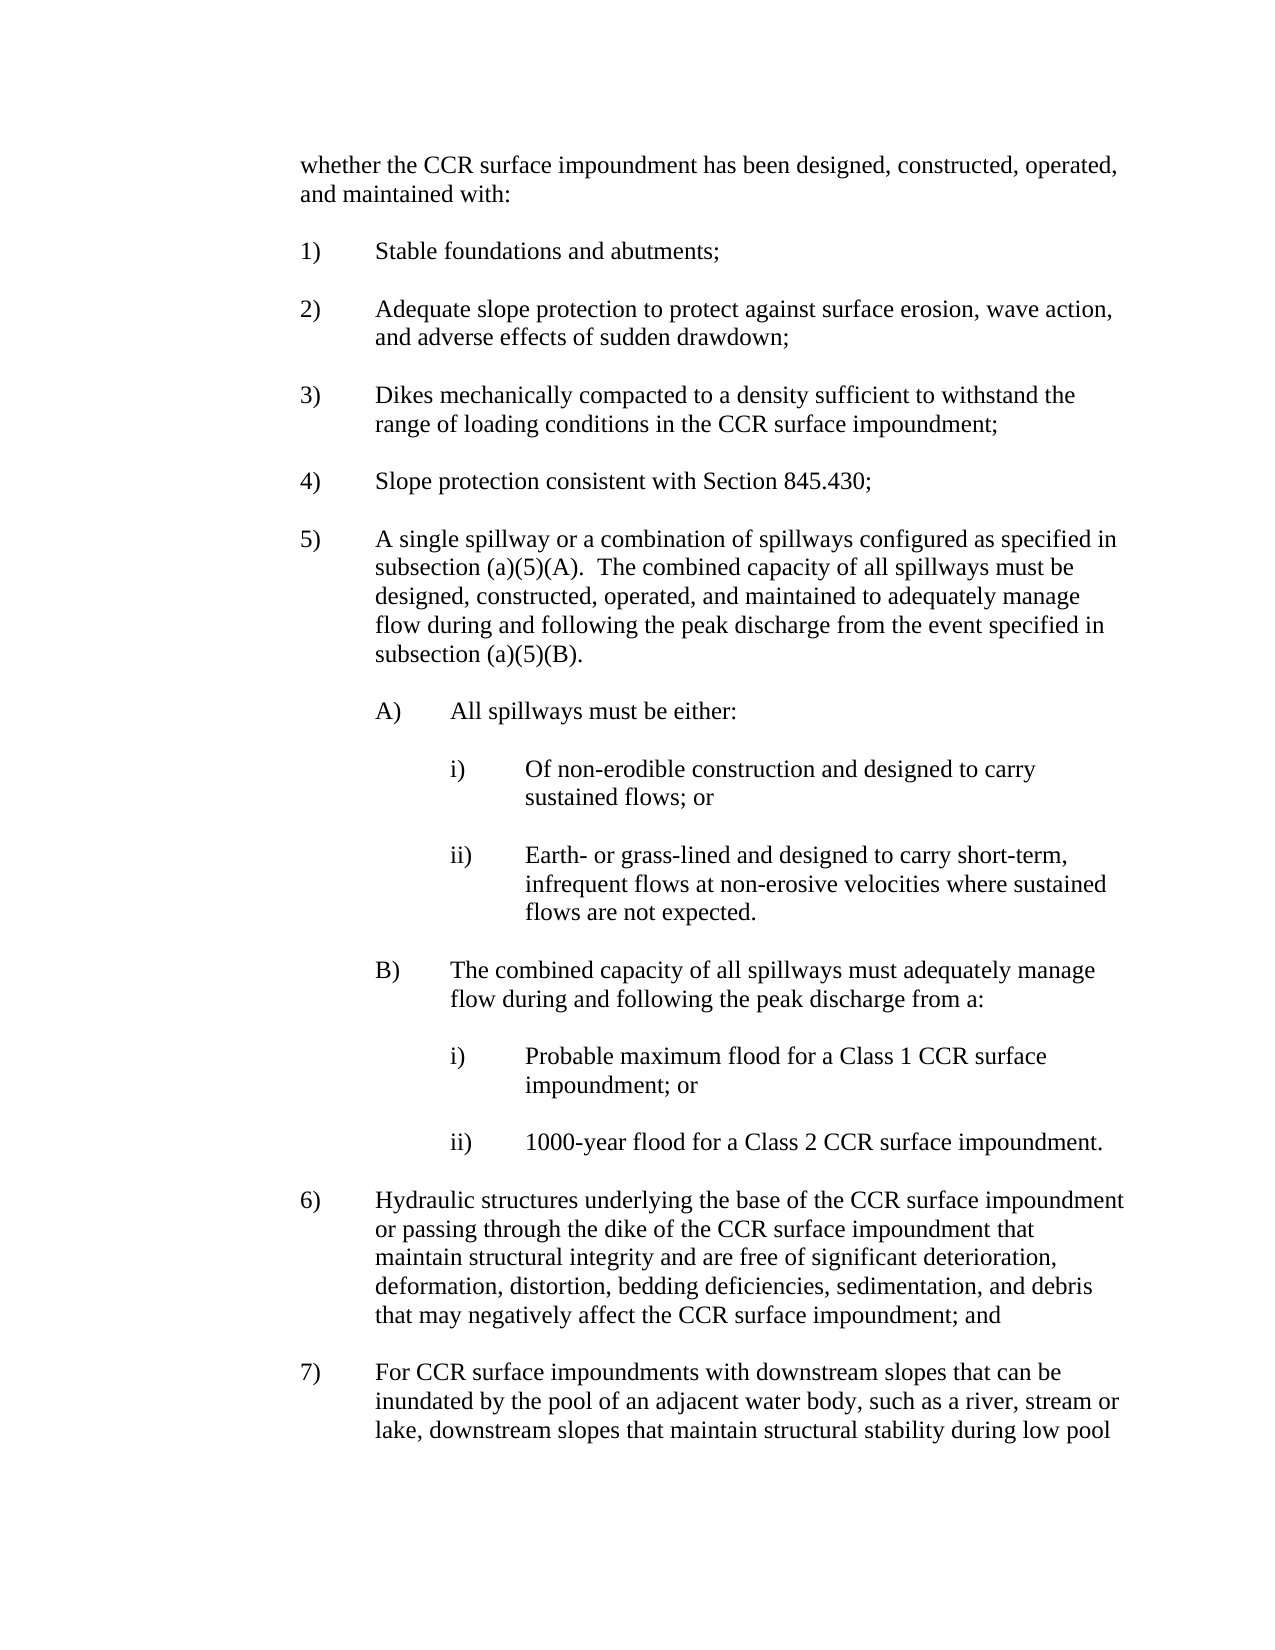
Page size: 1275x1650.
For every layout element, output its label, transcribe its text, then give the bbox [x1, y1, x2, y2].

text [225, 150, 1125, 207]
text A) All spillways must be either: [300, 696, 1125, 725]
text ii) Earth- or grass-lined and designed to carry short-term, infrequent flows at non-erosive velocities where sustained flows are not expected. [450, 840, 1125, 926]
text 2) Adequate slope protection to protect against surface erosion, wave action, and adverse effects of sudden drawdown; [300, 294, 1125, 351]
text i) Of non-erodible construction and designed to carry sustained flows; or [450, 754, 1125, 811]
text 3) Dikes mechanically compacted to a density sufficient to withstand the range of loading conditions in the CCR surface impoundment; [300, 380, 1125, 437]
text 5) A single spillway or a combination of spillways configured as specified in subsection (a)(5)(A). The combined capacity of all spillways must be designed, constructed, operated, and maintained to adequately manage flow during and following the peak discharge from the event specified in subsection (a)(5)(B). [300, 524, 1125, 667]
text i) Probable maximum flood for a Class 1 CCR surface impoundment; or [450, 1041, 1125, 1099]
text 1) Stable foundations and abutments; [225, 236, 1125, 265]
text 6) Hydraulic structures underlying the base of the CCR surface impoundment or passing through the dike of the CCR surface impoundment that maintain structural integrity and are free of significant deterioration, deformation, distortion, bedding deficiencies, sedimentation, and debris that may negatively affect the CCR surface impoundment; and [300, 1185, 1125, 1329]
text 4) Slope protection consistent with Section 845.430; [300, 466, 1125, 495]
text B) The combined capacity of all spillways must adequately manage flow during and following the peak discharge from a: [375, 955, 1125, 1012]
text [300, 1357, 1125, 1444]
text ii) 1000-year flood for a Class 2 CCR surface impoundment. [450, 1127, 1125, 1156]
